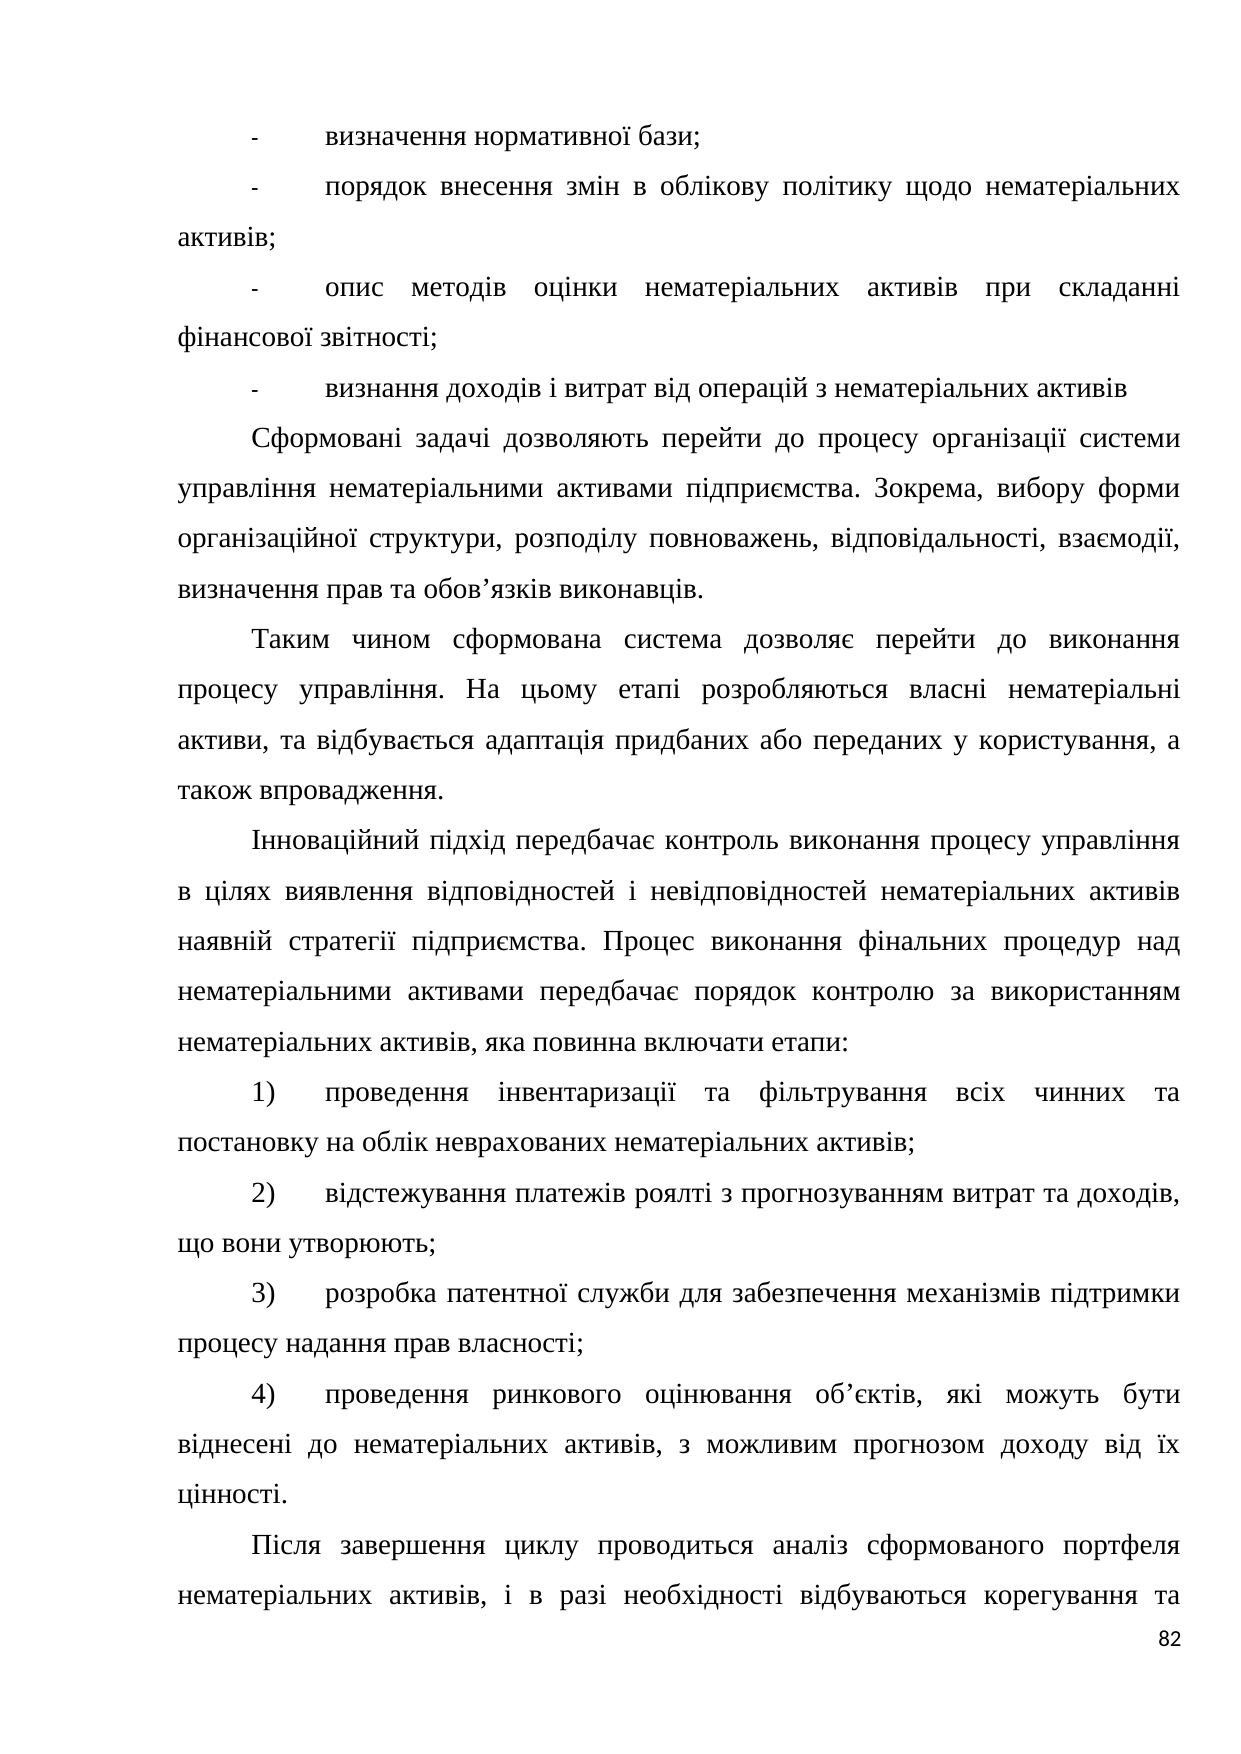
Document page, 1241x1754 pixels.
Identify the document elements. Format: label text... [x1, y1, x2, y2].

list визначення нормативної бази; [177, 118, 1181, 152]
list визнання доходів і витрат від операцій з нематеріальних активів [177, 370, 1181, 403]
text Сформовані задачі дозволяють перейти до процесу організації системи управління нематеріальними активами підприємства. Зокрема, вибору форми організаційної структури, розподілу повноважень, відповідальності, взаємодії, визначення прав та обов’язків виконавців. [177, 420, 1181, 604]
text Таким чином сформована система дозволяє перейти до виконання процесу управління. На цьому етапі розробляються власні нематеріальні активи, та відбувається адаптація придбаних або переданих у користування, а також впровадження. [177, 621, 1181, 806]
list проведення інвентаризації та фільтрування всіх чинних та постановку на облік неврахованих нематеріальних активів; [177, 1074, 1181, 1158]
list проведення ринкового оцінювання об’єктів, які можуть бути віднесені до нематеріальних активів, з можливим прогнозом доходу від їх цінності. [177, 1376, 1181, 1510]
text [177, 1527, 1181, 1611]
text Інноваційний підхід передбачає контроль виконання процесу управління в цілях виявлення відповідностей і невідповідностей нематеріальних активів наявній стратегії підприємства. Процес виконання фінальних процедур над нематеріальними активами передбачає порядок контролю за використанням нематеріальних активів, яка повинна включати етапи: [177, 822, 1181, 1057]
list розробка патентної служби для забезпечення механізмів підтримки процесу надання прав власності; [177, 1275, 1181, 1359]
list опис методів оцінки нематеріальних активів при складанні фінансової звітності; [177, 269, 1181, 353]
list порядок внесення змін в облікову політику щодо нематеріальних активів; [177, 168, 1181, 252]
list відстежування платежів роялті з прогнозуванням витрат та доходів, що вони утворюють; [177, 1175, 1181, 1258]
